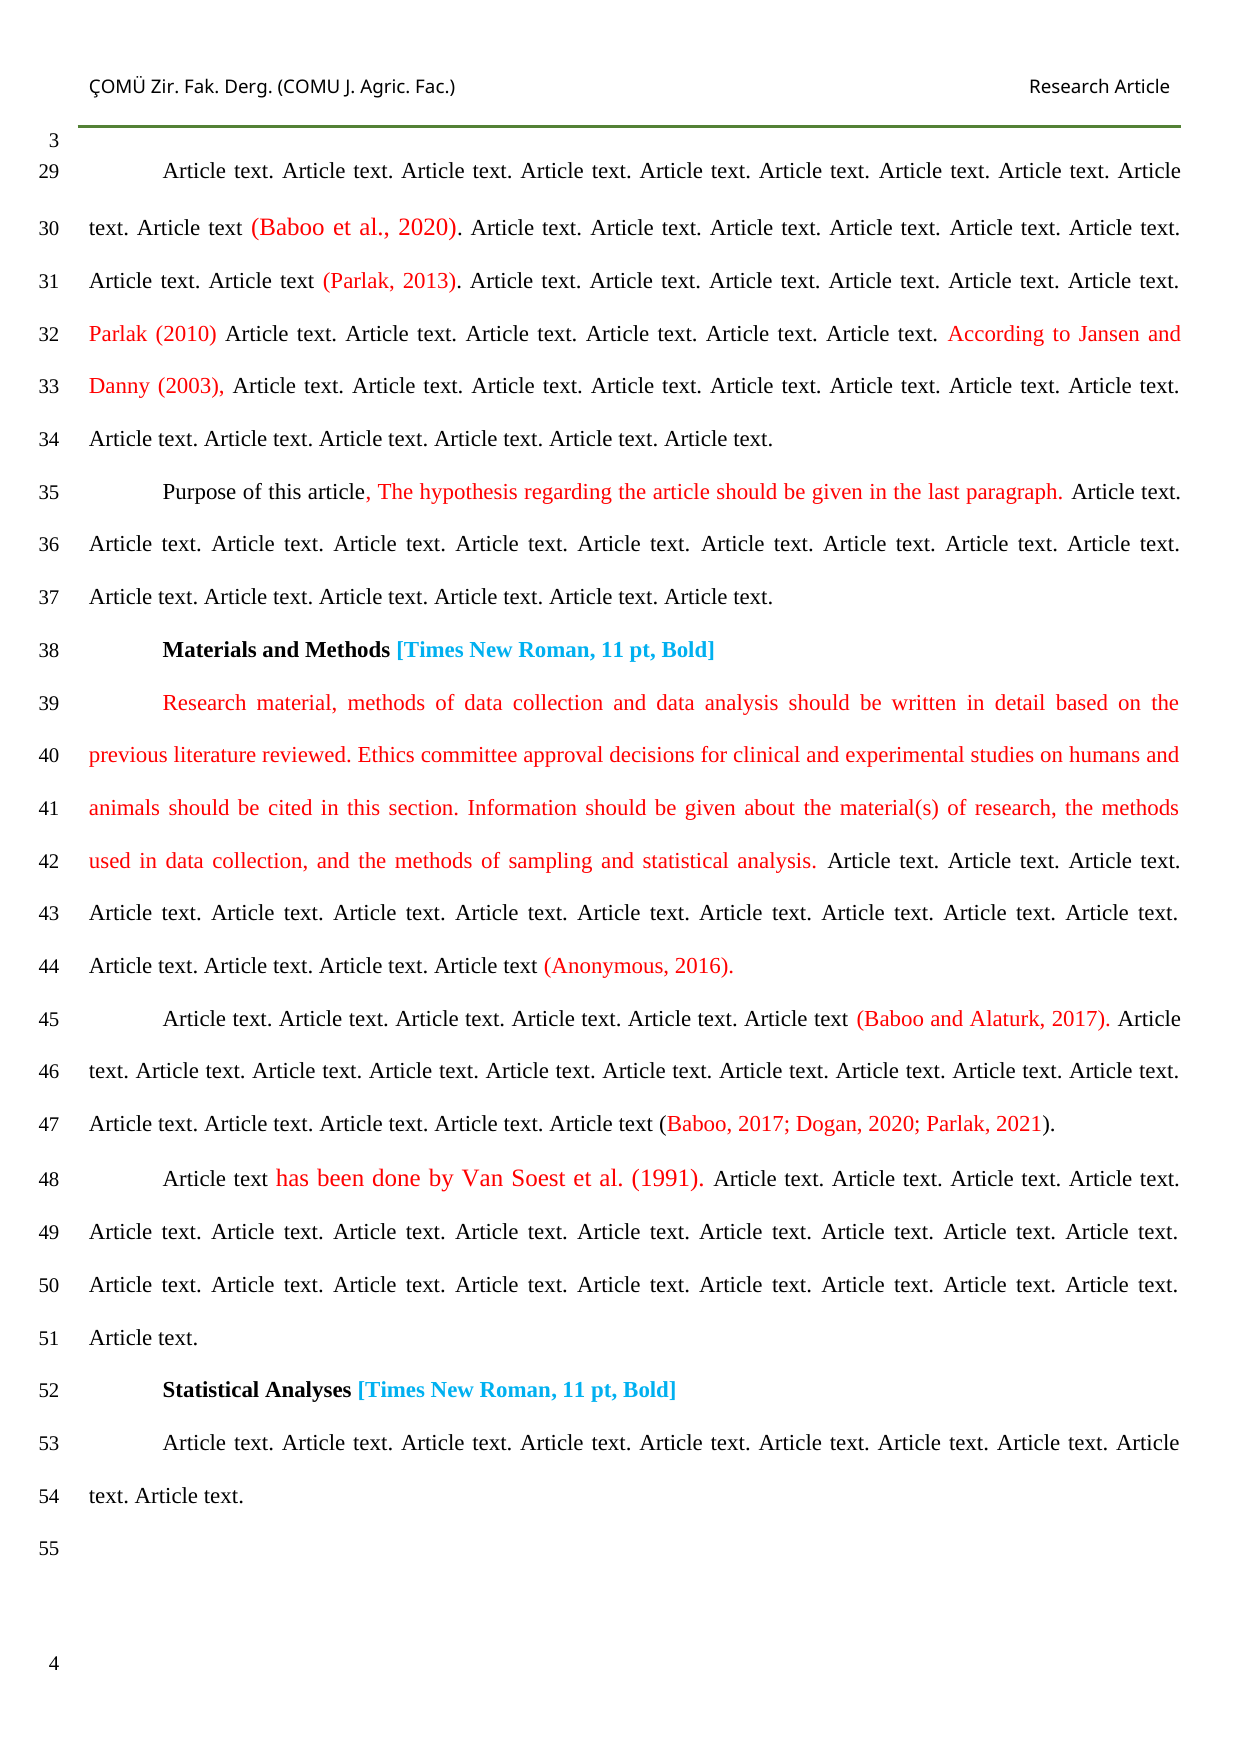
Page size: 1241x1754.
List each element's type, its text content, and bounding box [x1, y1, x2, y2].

text Article text. Article text. Article text. Article text. Article text. Article text. Article text. Article text. Article text. Article text. [89, 1429, 1181, 1508]
text Statistical Analyses [Times New Roman, 11 pt, Bold] [89, 1376, 1181, 1403]
text Article text. Article text. Article text. Article text. Article text. Article text. Article text. Article text. Article text. Article text (Baboo et al., 2020). Article text. Article text. Article text. Article text. Article text. Article text. Article text. Article text (Parlak, 2013). Article text. Article text. Article text. Article text. Article text. Article text. Parlak (2010) Article text. Article text. Article text. Article text. Article text. Article text. According to Jansen and Danny (2003), Article text. Article text. Article text. Article text. Article text. Article text. Article text. Article text. Article text. Article text. Article text. Article text. Article text. Article text. [89, 157, 1181, 451]
text Materials and Methods [Times New Roman, 11 pt, Bold] [89, 636, 1181, 662]
text Purpose of this article, The hypothesis regarding the article should be given in the last paragraph. Article text. Article text. Article text. Article text. Article text. Article text. Article text. Article text. Article text. Article text. Article text. Article text. Article text. Article text. Article text. Article text. [89, 478, 1181, 609]
text Article text. Article text. Article text. Article text. Article text. Article text (Baboo and Alaturk, 2017). Article text. Article text. Article text. Article text. Article text. Article text. Article text. Article text. Article text. Article text. Article text. Article text. Article text. Article text. Article text (Baboo, 2017; Dogan, 2020; Parlak, 2021). [89, 1005, 1181, 1137]
text Article text has been done by Van Soest et al. (1991). Article text. Article text. Article text. Article text. Article text. Article text. Article text. Article text. Article text. Article text. Article text. Article text. Article text. Article text. Article text. Article text. Article text. Article text. Article text. Article text. Article text. Article text. Article text. [89, 1163, 1181, 1350]
text Research material, methods of data collection and data analysis should be written in detail based on the previous literature reviewed. Ethics committee approval decisions for clinical and experimental studies on humans and animals should be cited in this section. Information should be given about the material(s) of research, the methods used in data collection, and the methods of sampling and statistical analysis. Article text. Article text. Article text. Article text. Article text. Article text. Article text. Article text. Article text. Article text. Article text. Article text. Article text. Article text. Article text. Article text (Anonymous, 2016). [89, 689, 1181, 978]
